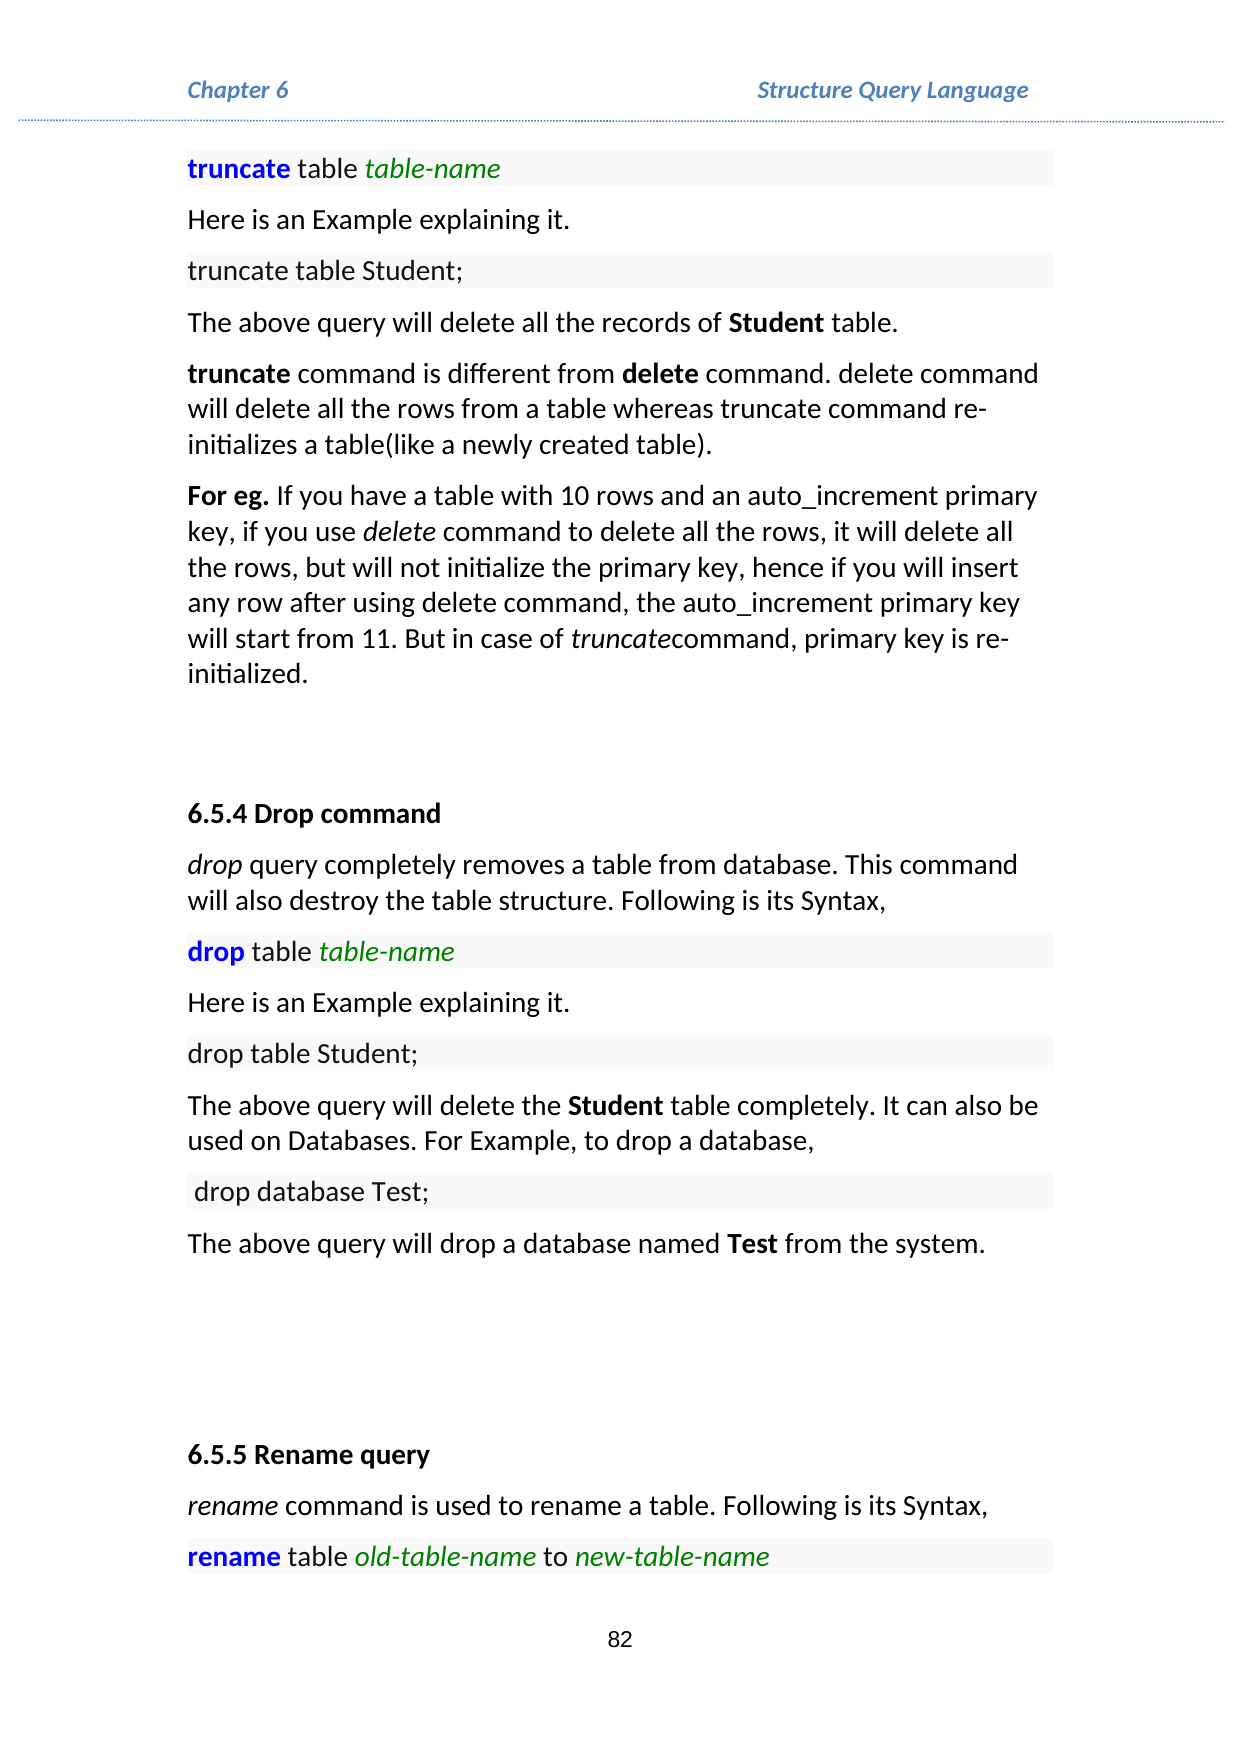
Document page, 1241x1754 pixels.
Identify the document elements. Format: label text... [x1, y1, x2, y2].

text The above query will delete all the records of Student table. [187, 304, 1053, 339]
text rename table old-table-name to new-table-name [187, 1538, 1053, 1574]
text drop query completely removes a table from database. This command will also destroy the table structure. Following is its Syntax, [187, 846, 1053, 917]
text Here is an Example explaining it. [187, 201, 1053, 237]
text drop database Test; [187, 1173, 1053, 1209]
text The above query will drop a database named Test from the system. [187, 1225, 1053, 1260]
text For eg. If you have a table with 10 rows and an auto_increment primary key, if you use delete command to delete all the rows, it will delete all the rows, but will not initialize the primary key, hence if you will insert any row after using delete command, the auto_increment primary key will start from 11. But in case of truncatecommand, primary key is re-initialized. [187, 477, 1053, 691]
text truncate table table-name [187, 150, 1053, 186]
text rename command is used to rename a table. Following is its Syntax, [187, 1487, 1053, 1523]
text Here is an Example explaining it. [187, 984, 1053, 1020]
text truncate command is different from delete command. delete command will delete all the rows from a table whereas truncate command re-initializes a table(like a newly created table). [187, 355, 1053, 462]
text The above query will delete the Student table completely. It can also be used on Databases. For Example, to drop a database, [187, 1087, 1053, 1158]
text truncate table Student; [187, 252, 1053, 288]
text drop table Student; [187, 1035, 1053, 1071]
subtitle 6.5.5 Rename query [187, 1436, 1053, 1472]
text drop table table-name [187, 933, 1053, 968]
subtitle 6.5.4 Drop command [187, 795, 1053, 830]
